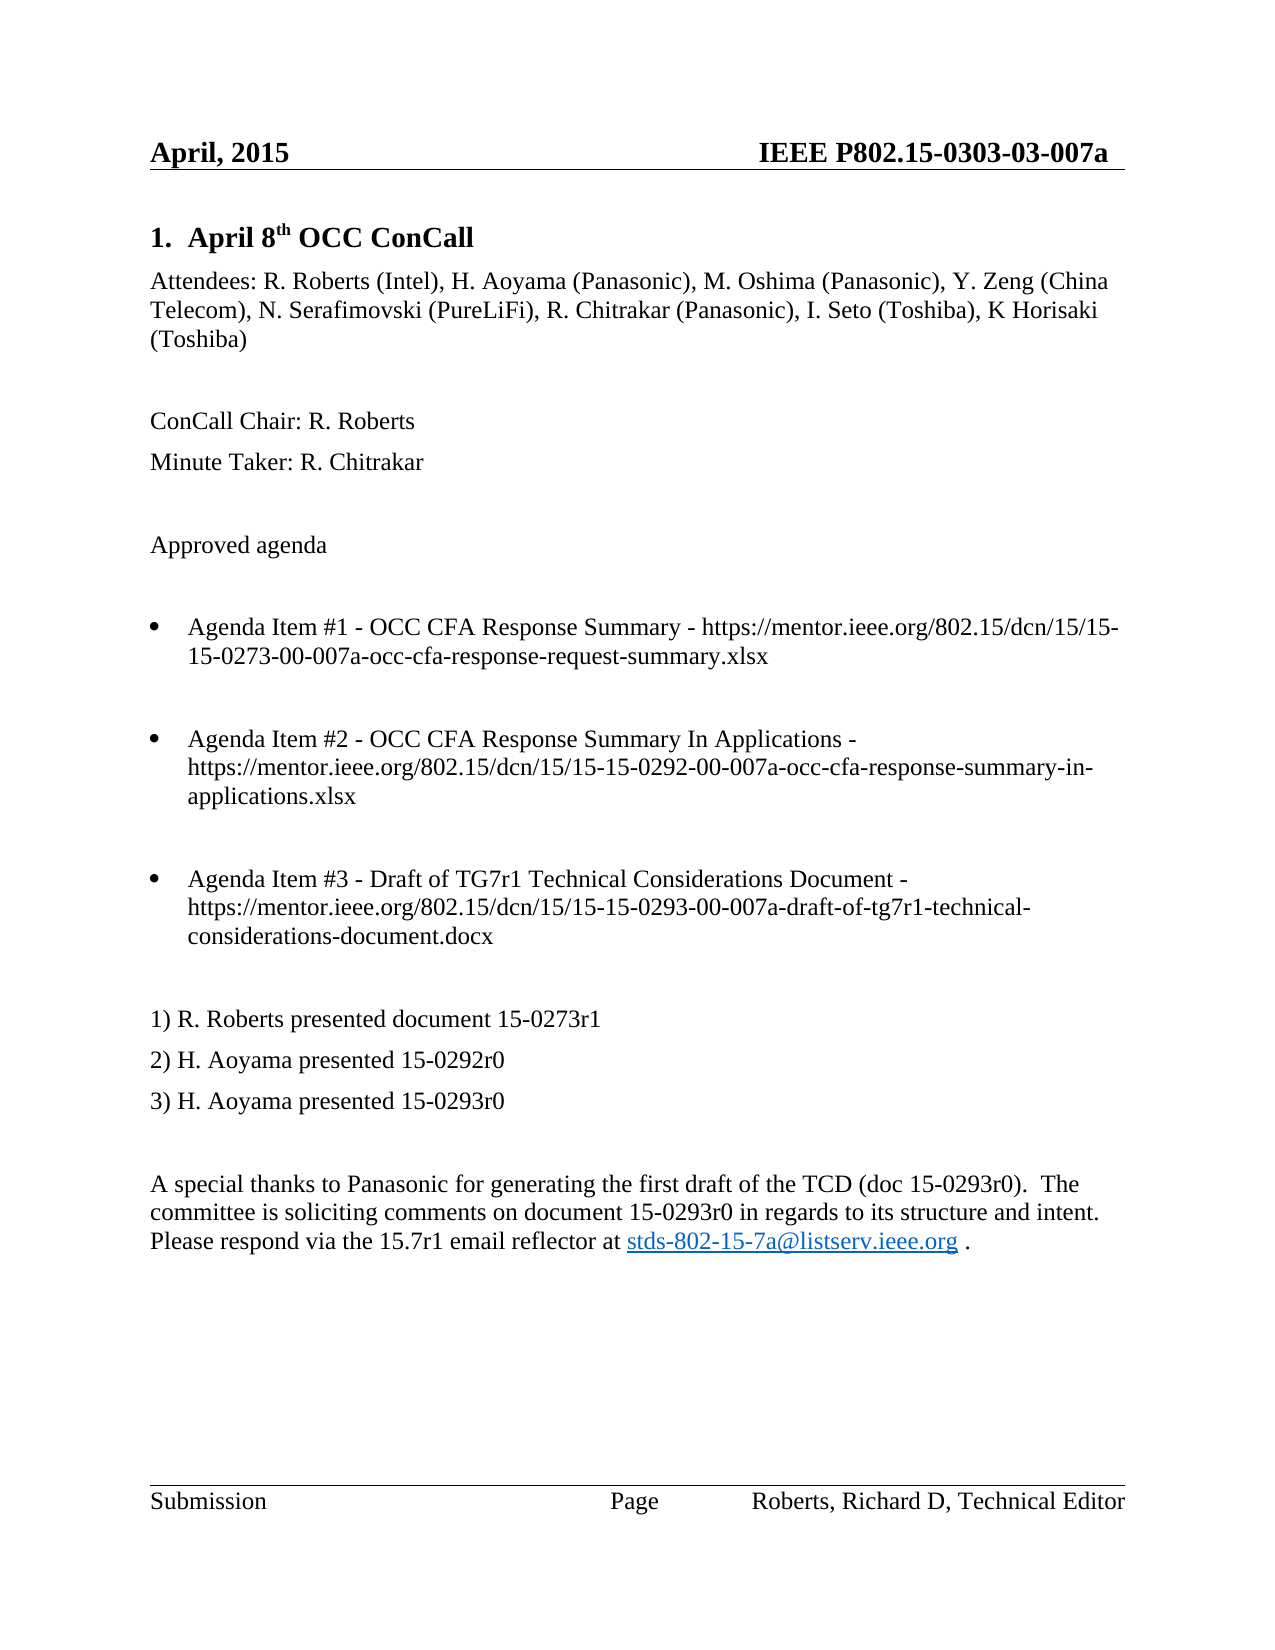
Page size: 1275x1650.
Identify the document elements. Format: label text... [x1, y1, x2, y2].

text 1) R. Roberts presented document 15-0273r1 [150, 1004, 1125, 1032]
text Approved agenda [150, 530, 1125, 559]
list Agenda Item #3 - Draft of TG7r1 Technical Considerations Document - https://mentor.ieee.org/802.15/dcn/15/15-15-0293-00-007a-draft-of-tg7r1-technical-considerations-document.docx [150, 864, 1125, 950]
text Attendees: R. Roberts (Intel), H. Aoyama (Panasonic), M. Oshima (Panasonic), Y. Zeng (China Telecom), N. Serafimovski (PureLiFi), R. Chitrakar (Panasonic), I. Seto (Toshiba), K Horisaki (Toshiba) [150, 266, 1125, 352]
text ConCall Chair: R. Roberts [150, 406, 1125, 435]
text 2) H. Aoyama presented 15-0292r0 [150, 1045, 1125, 1074]
text Minute Taker: R. Chitrakar [150, 447, 1125, 476]
list Agenda Item #1 - OCC CFA Response Summary - https://mentor.ieee.org/802.15/dcn/15/15-15-0273-00-007a-occ-cfa-response-request-summary.xlsx [150, 612, 1125, 670]
text A special thanks to Panasonic for generating the first draft of the TCD (doc 15-0293r0). The committee is soliciting comments on document 15-0293r0 in regards to its structure and intent. Please respond via the 15.7r1 email reflector at stds-802-15-7a@listserv.ieee.org . [150, 1169, 1125, 1255]
list Agenda Item #2 - OCC CFA Response Summary In Applications - https://mentor.ieee.org/802.15/dcn/15/15-15-0292-00-007a-occ-cfa-response-summary-in-applications.xlsx [150, 724, 1125, 810]
list April 8th OCC ConCall [150, 220, 1125, 254]
text 3) H. Aoyama presented 15-0293r0 [150, 1086, 1125, 1115]
